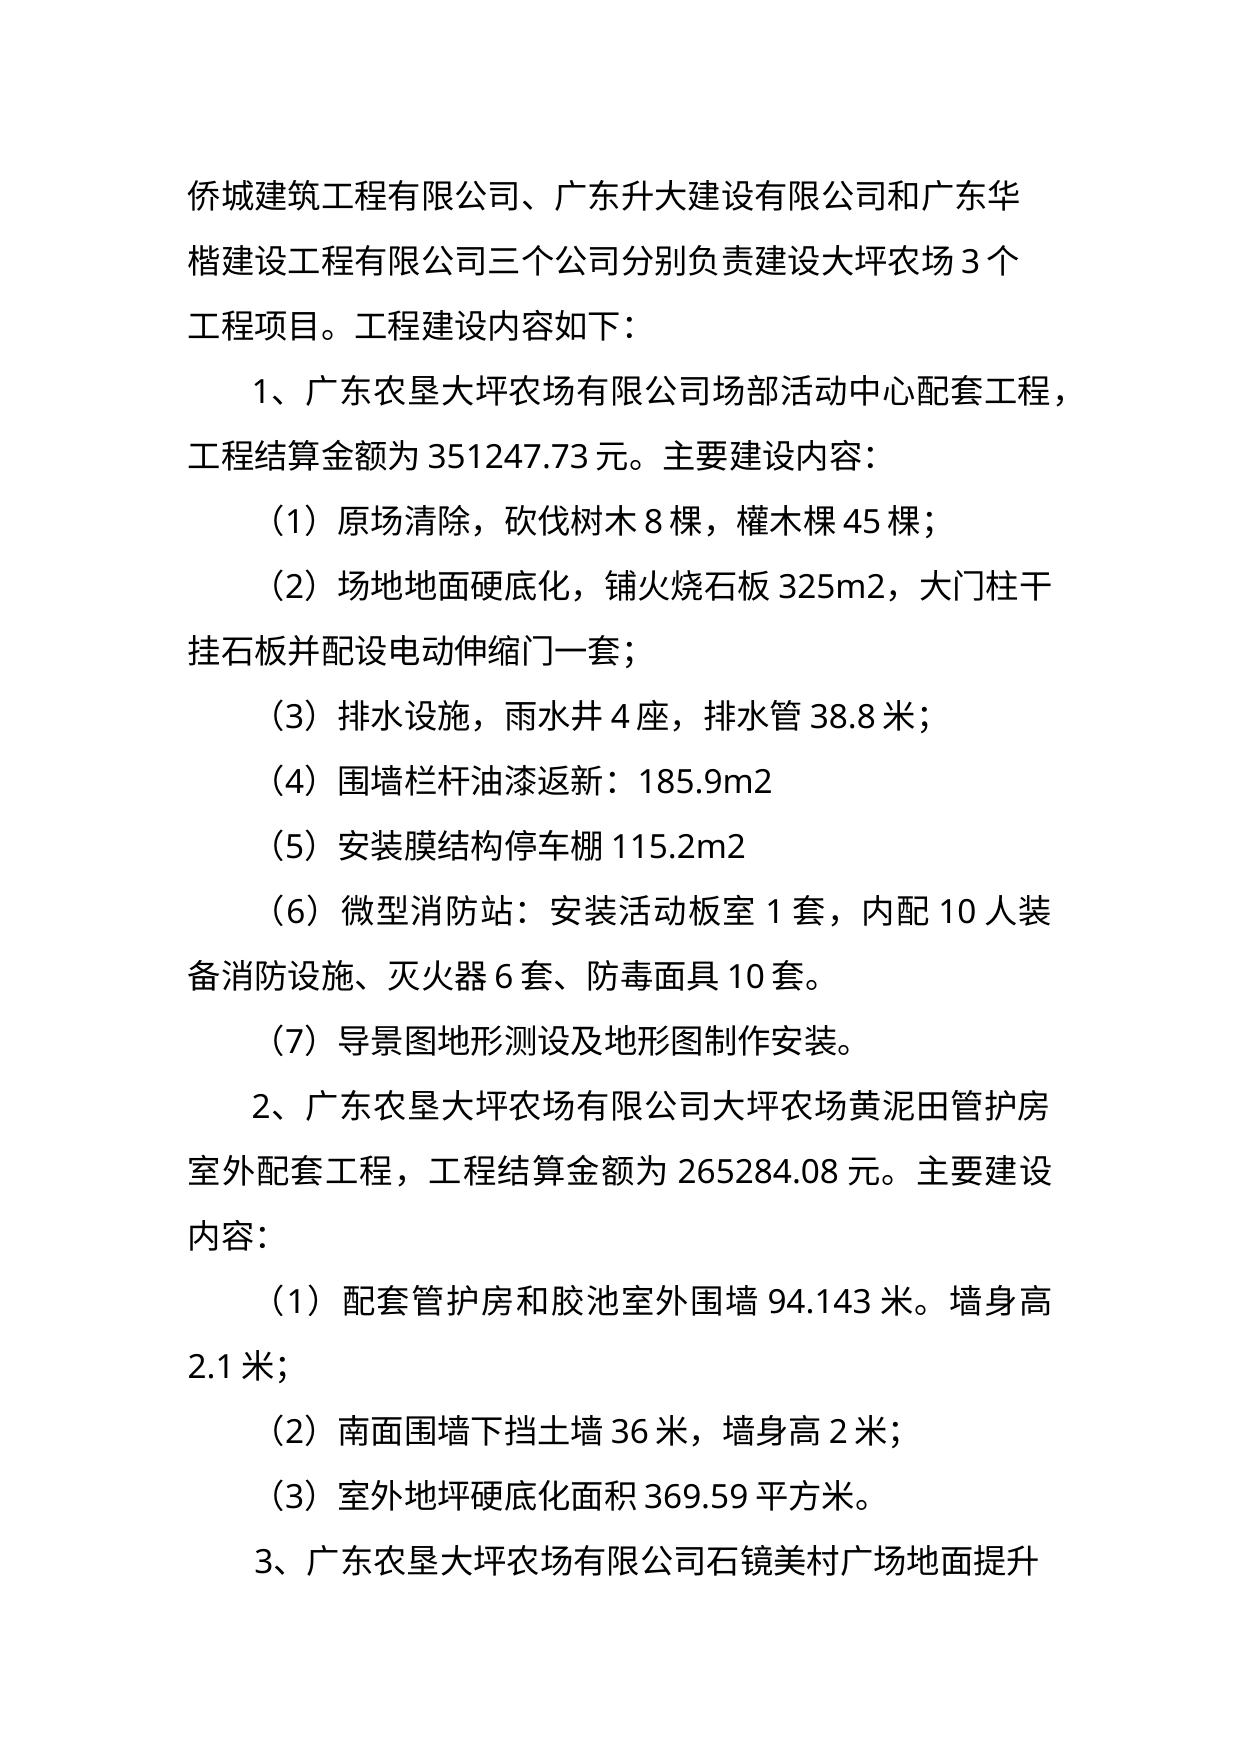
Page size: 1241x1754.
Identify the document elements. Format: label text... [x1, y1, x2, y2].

text （6）微型消防站：安装活动板室1套，内配10人装备消防设施、灭火器6套、防毒面具10套。 [187, 877, 1053, 1007]
text 2、广东农垦大坪农场有限公司大坪农场黄泥田管护房室外配套工程，工程结算金额为265284.08元。主要建设内容： [187, 1072, 1053, 1267]
text 1、广东农垦大坪农场有限公司场部活动中心配套工程，工程结算金额为351247.73元。主要建设内容： [187, 357, 1053, 487]
text （1）原场清除，砍伐树木8棵，權木棵45棵； [187, 487, 1053, 552]
text （1）配套管护房和胶池室外围墙94.143米。墙身高2.1米； [187, 1267, 1053, 1397]
text （5）安装膜结构停车棚115.2m2 [187, 812, 1053, 877]
text （3）排水设施，雨水井4座，排水管38.8米； [187, 682, 1053, 747]
text （2）南面围墙下挡土墙36米，墙身高2米； [187, 1397, 1053, 1462]
text （7）导景图地形测设及地形图制作安装。 [187, 1007, 1053, 1072]
text （4）围墙栏杆油漆返新：185.9m2 [187, 747, 1053, 812]
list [187, 1527, 1053, 1592]
text （3）室外地坪硬底化面积369.59平方米。 [187, 1462, 1053, 1527]
text （2）场地地面硬底化，铺火烧石板325m2，大门柱干挂石板并配设电动伸缩门一套； [187, 552, 1053, 682]
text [187, 162, 1053, 357]
